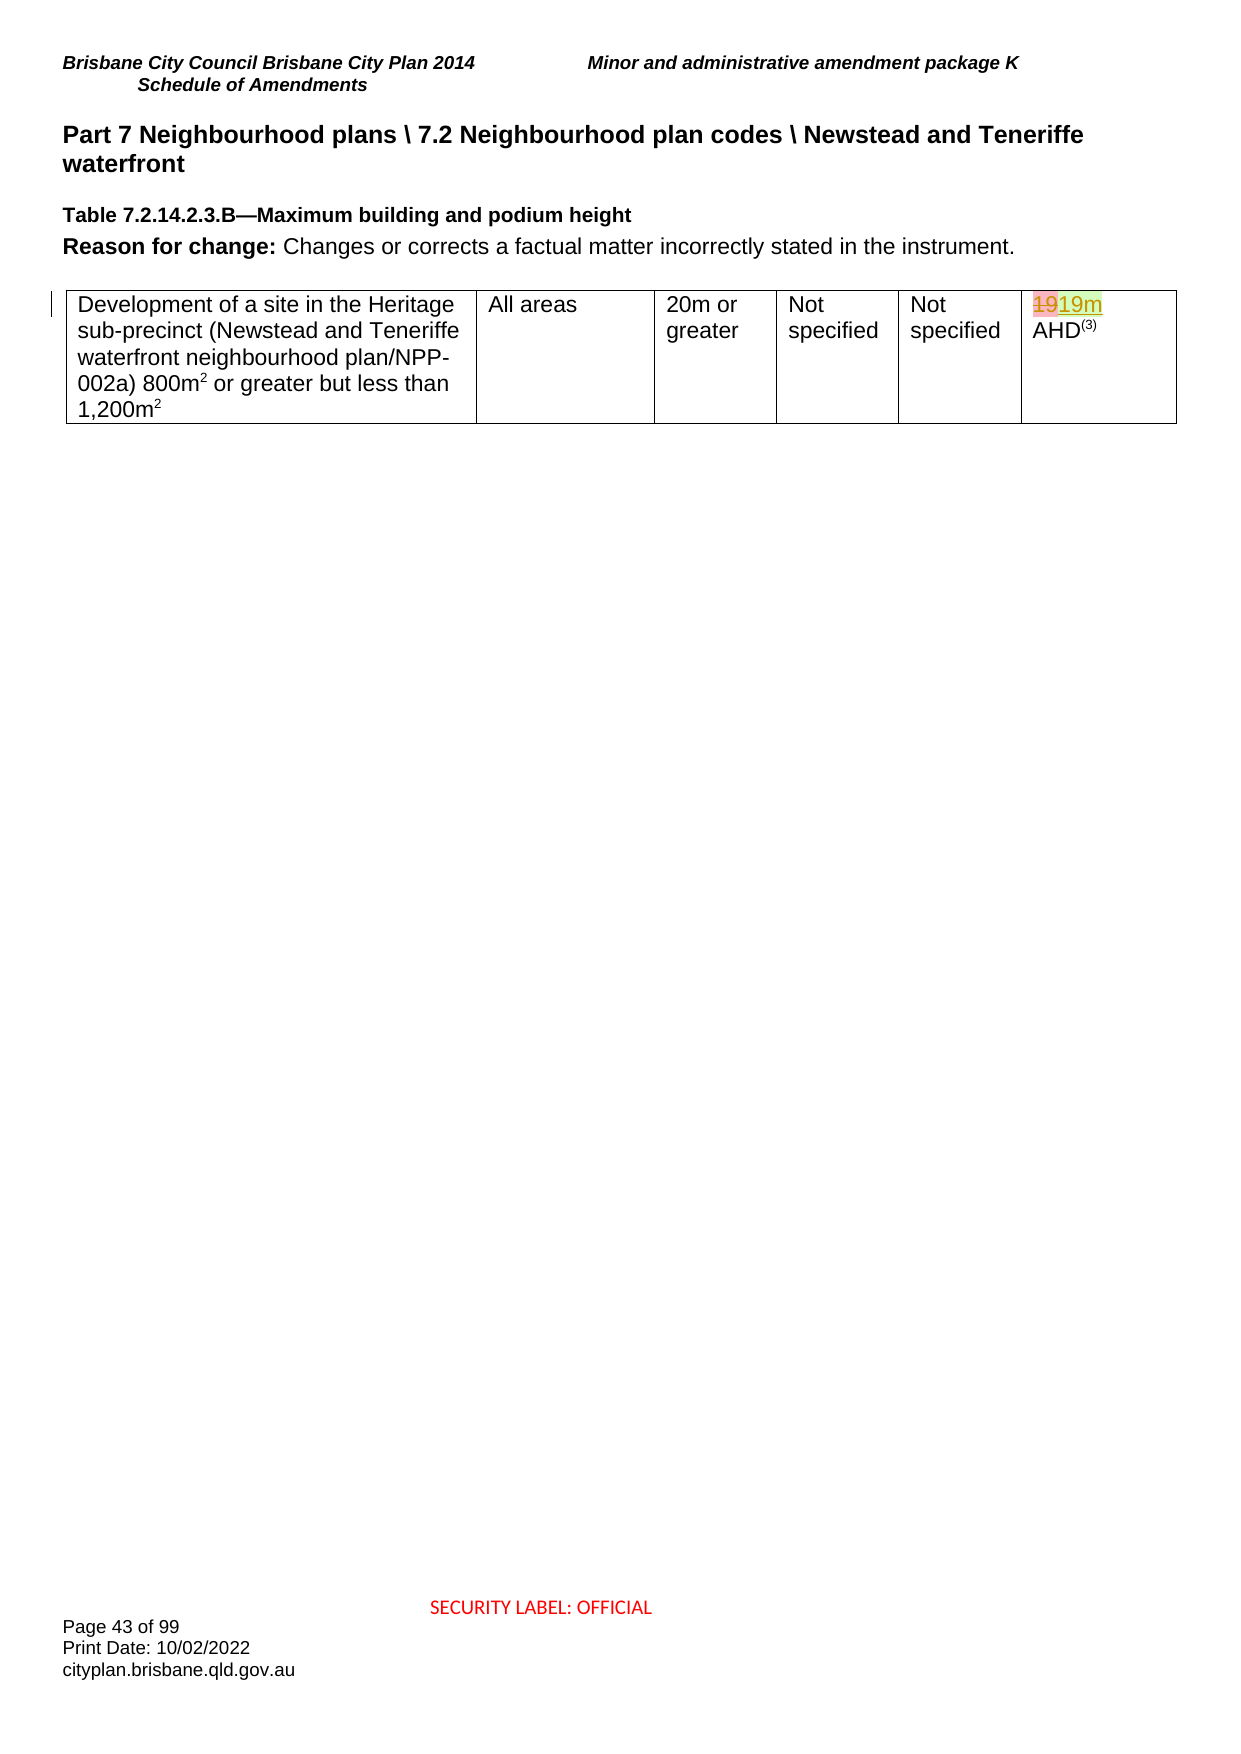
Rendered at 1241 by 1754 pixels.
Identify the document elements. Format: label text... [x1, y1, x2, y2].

subtitle Part 7 Neighbourhood plans \ 7.2 Neighbourhood plan codes \ Newstead and Teneriffe waterfront [62, 120, 1178, 178]
text Reason for change: Changes or corrects a factual matter incorrectly stated in the instrument. [62, 233, 1178, 259]
subtitle Table 7.2.14.2.3.B—Maximum building and podium height [62, 203, 1178, 227]
